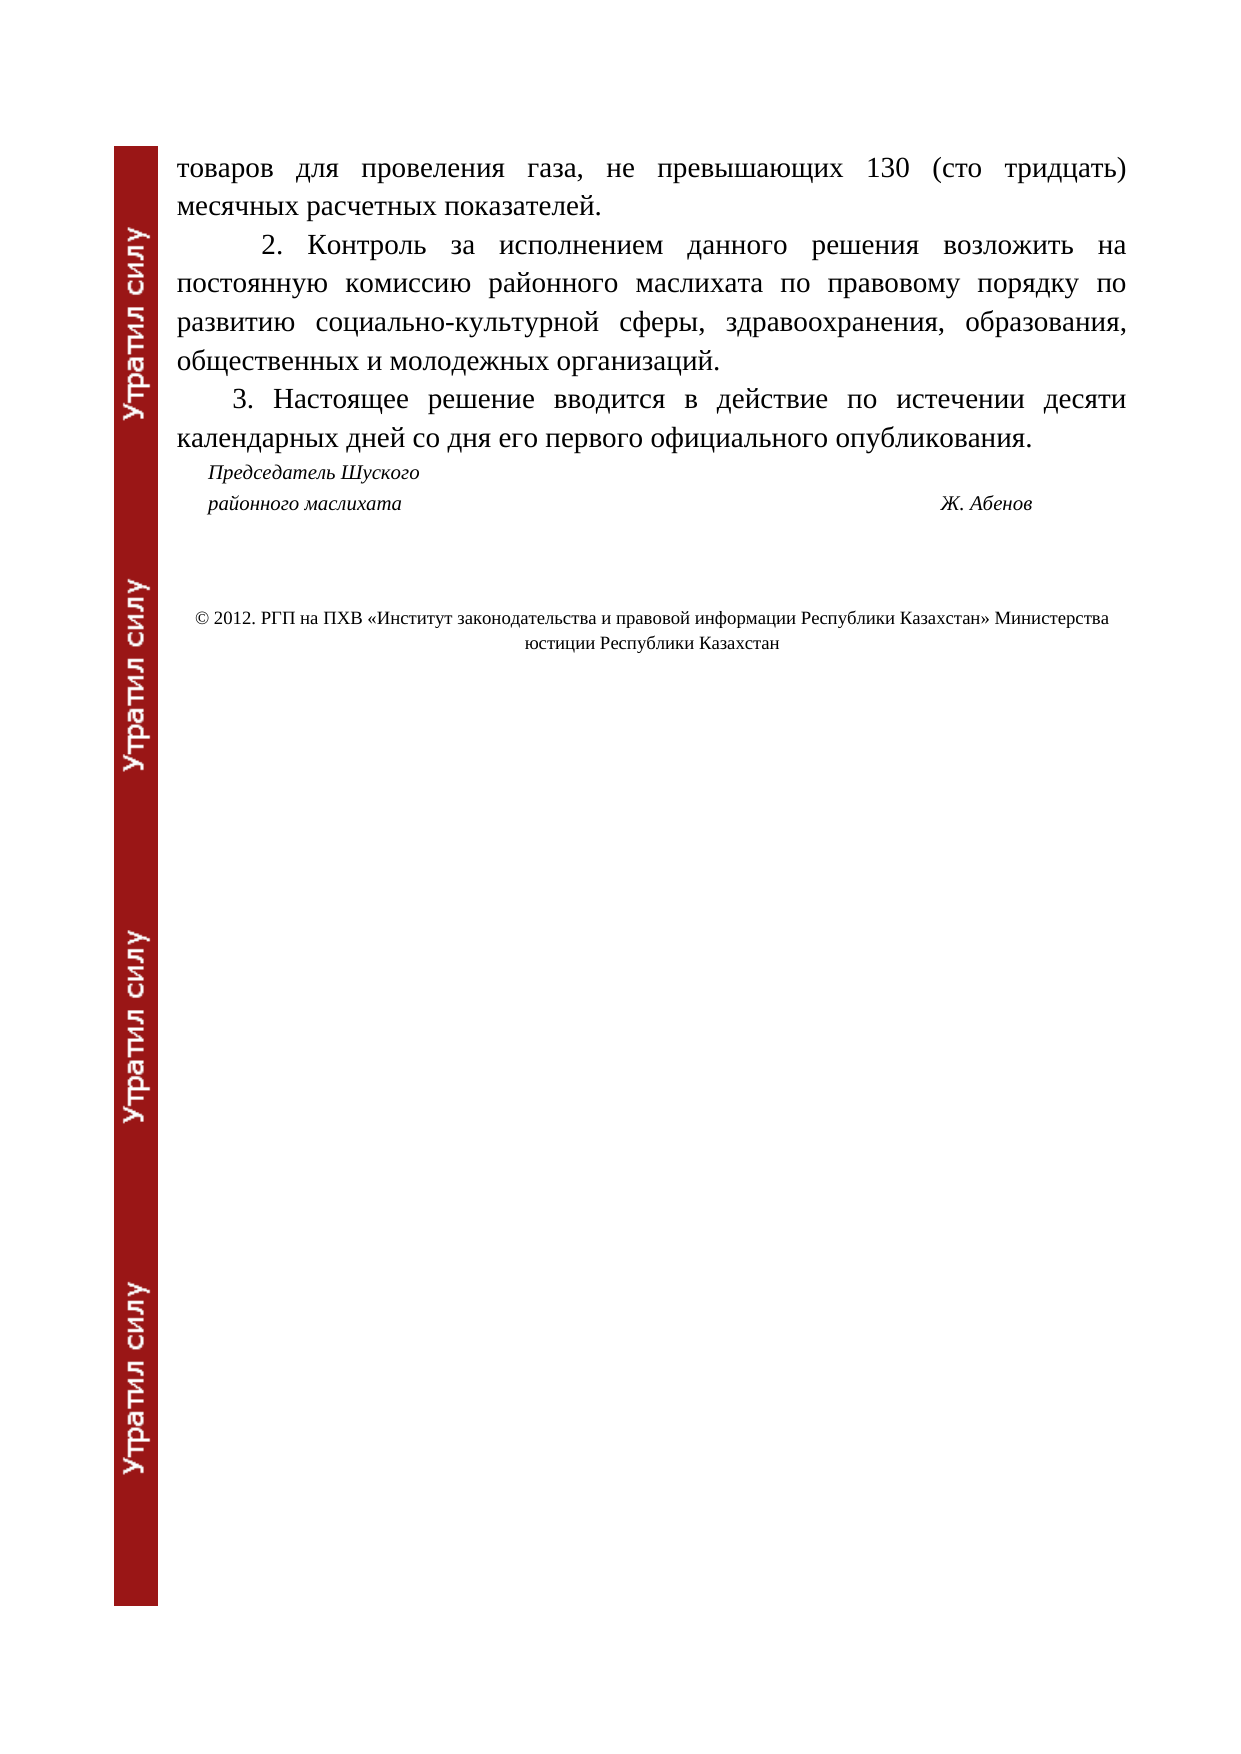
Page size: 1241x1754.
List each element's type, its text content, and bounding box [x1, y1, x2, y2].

picture [114, 376, 158, 381]
text © 2012. РГП на ПХВ «Институт законодательства и правовой информации Республики Казахстан» Министерства юстиции Республики Казахстан [112, 607, 1128, 653]
table_cell районного маслихата [101, 489, 939, 520]
text 3. Настоящее решение вводится в действие по истечении десяти календарных дней со дня его первого официального опубликования. [112, 381, 1128, 453]
picture [114, 222, 158, 227]
table_cell Ж. Абенов [939, 489, 1240, 520]
picture [114, 453, 158, 458]
picture [114, 653, 158, 1606]
text 2. Контроль за исполнением данного решения возложить на постоянную комиссию районного маслихата по правовому порядку по развитию социально-культурной сферы, здравоохранения, образования, общественных и молодежных организаций. [112, 227, 1128, 376]
picture [114, 146, 158, 150]
table_header Председатель Шуского [101, 458, 1240, 489]
picture [114, 520, 158, 607]
